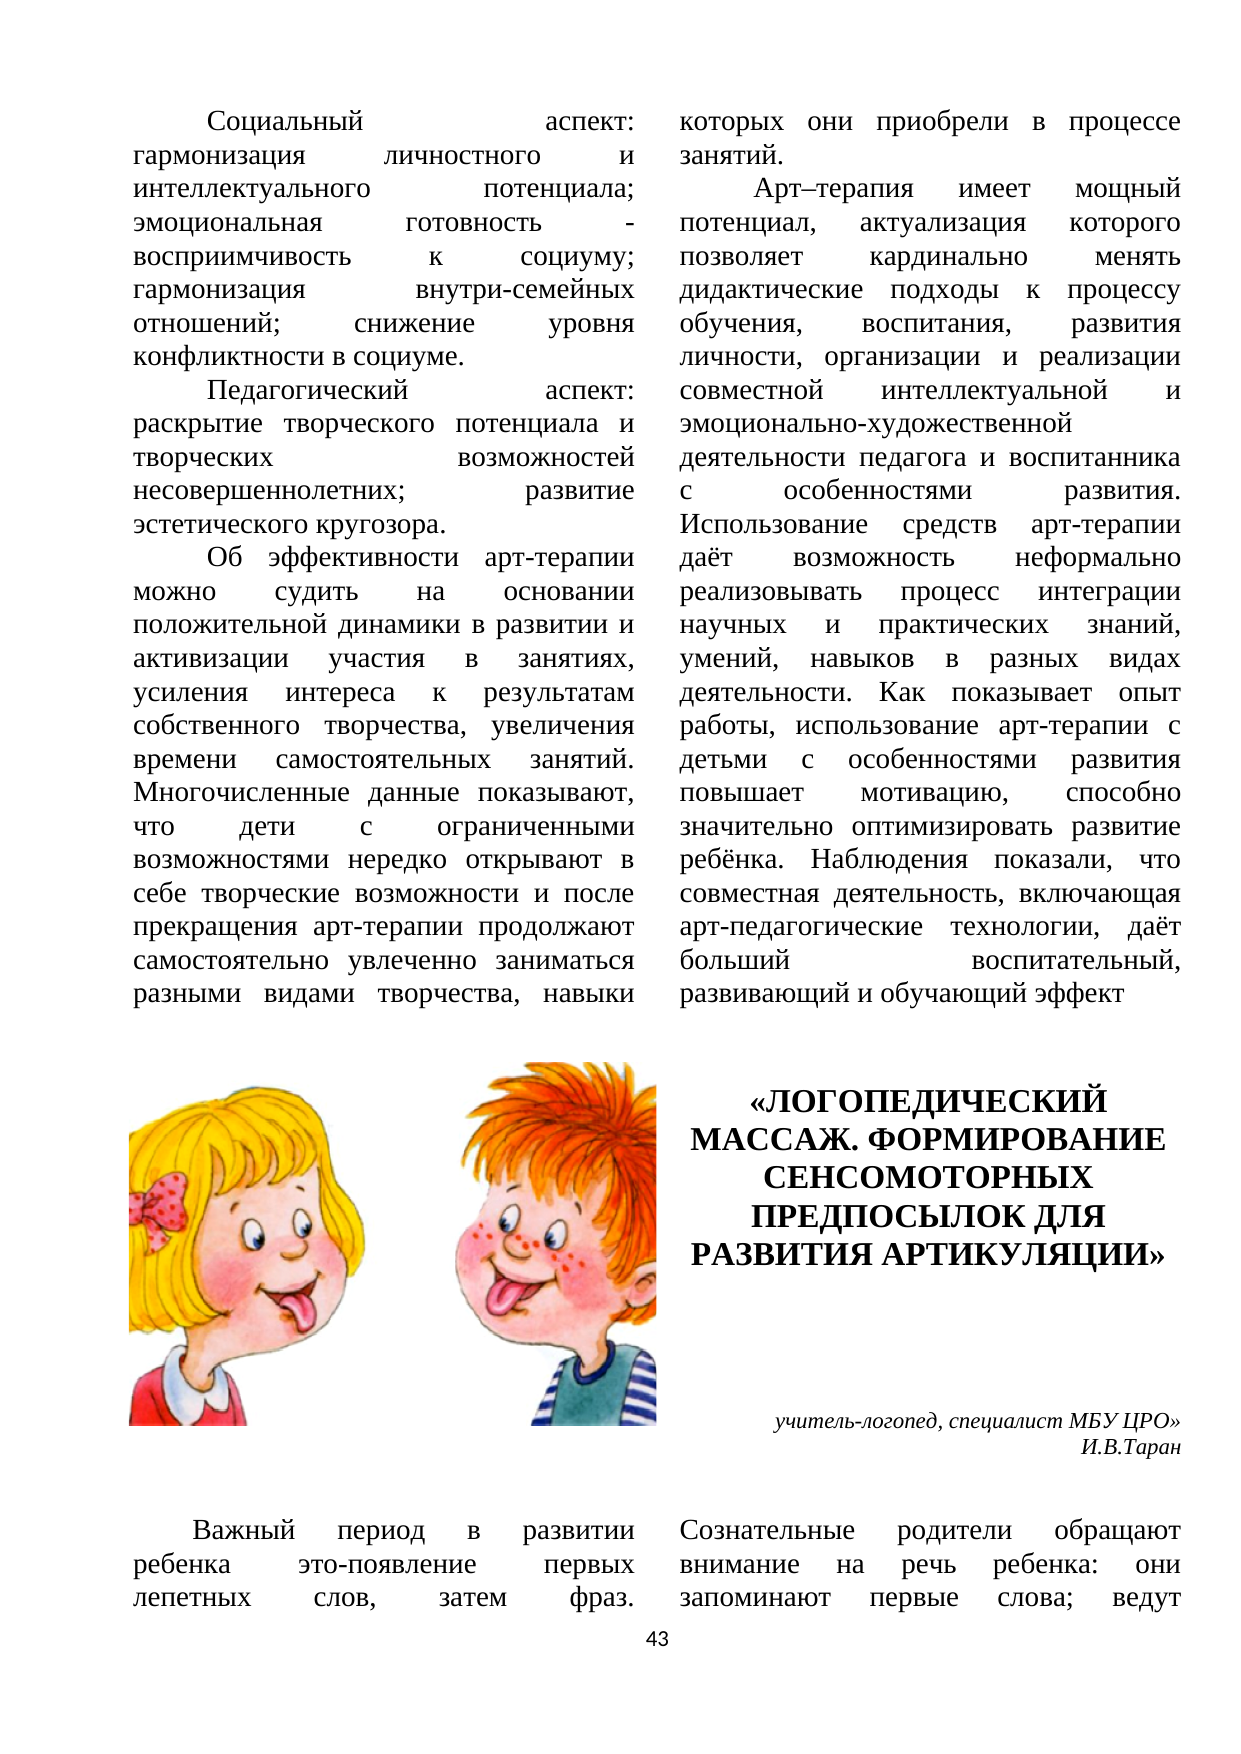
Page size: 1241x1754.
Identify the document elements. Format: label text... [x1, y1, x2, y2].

text Педагогический аспект: раскрытие творческого потенциала и творческих возможностей несовершеннолетних; развитие эстетического кругозора. [133, 372, 635, 539]
text «ЛОГОПЕДИЧЕСКИЙ МАССАЖ. ФОРМИРОВАНИЕ СЕНСОМОТОРНЫХ ПРЕДПОСЫЛОК ДЛЯ РАЗВИТИЯ АРТИКУЛЯЦИИ» [657, 1081, 1181, 1273]
text Об эффективности арт-терапии можно судить на основании положительной динамики в развитии и активизации участия в занятиях, усиления интереса к результатам собственного творчества, увеличения времени самостоятельных занятий. Многочисленные данные показывают, что дети с ограниченными возможностями нередко открывают в себе творческие возможности и после прекращения арт-терапии продолжают самостоятельно увлеченно заниматься разными видами творчества, навыки которых они приобрели в процессе занятий. [679, 103, 1181, 171]
text Арт–терапия имеет мощный потенциал, актуализация которого позволяет кардинально менять дидактические подходы к процессу обучения, воспитания, развития личности, организации и реализации совместной интеллектуальной и эмоционально-художественной деятельности педагога и воспитанника с особенностями развития. Использование средств арт-терапии даёт возможность неформально реализовывать процесс интеграции научных и практических знаний, умений, навыков в разных видах деятельности. Как показывает опыт работы, использование арт-терапии с детьми с особенностями развития повышает мотивацию, способно значительно оптимизировать развитие ребёнка. Наблюдения показали, что совместная деятельность, включающая арт-педагогические технологии, даёт больший воспитательный, развивающий и обучающий эффект [679, 171, 1181, 1009]
text И.В.Таран [133, 1433, 1181, 1459]
picture [128, 1062, 657, 1426]
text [133, 1512, 635, 1613]
text Об эффективности арт-терапии можно судить на основании положительной динамики в развитии и активизации участия в занятиях, усиления интереса к результатам собственного творчества, увеличения времени самостоятельных занятий. Многочисленные данные показывают, что дети с ограниченными возможностями нередко открывают в себе творческие возможности и после прекращения арт-терапии продолжают самостоятельно увлеченно заниматься разными видами творчества, навыки которых они приобрели в процессе занятий. [133, 539, 635, 1009]
text Социальный аспект: гармонизация личностного и интеллектуального потенциала; эмоциональная готовность - восприимчивость к социуму; гармонизация внутри-семейных отношений; снижение уровня конфликтности в социуме. [133, 103, 635, 372]
text учитель-логопед, специалист МБУ ЦРО» [133, 1407, 1181, 1433]
